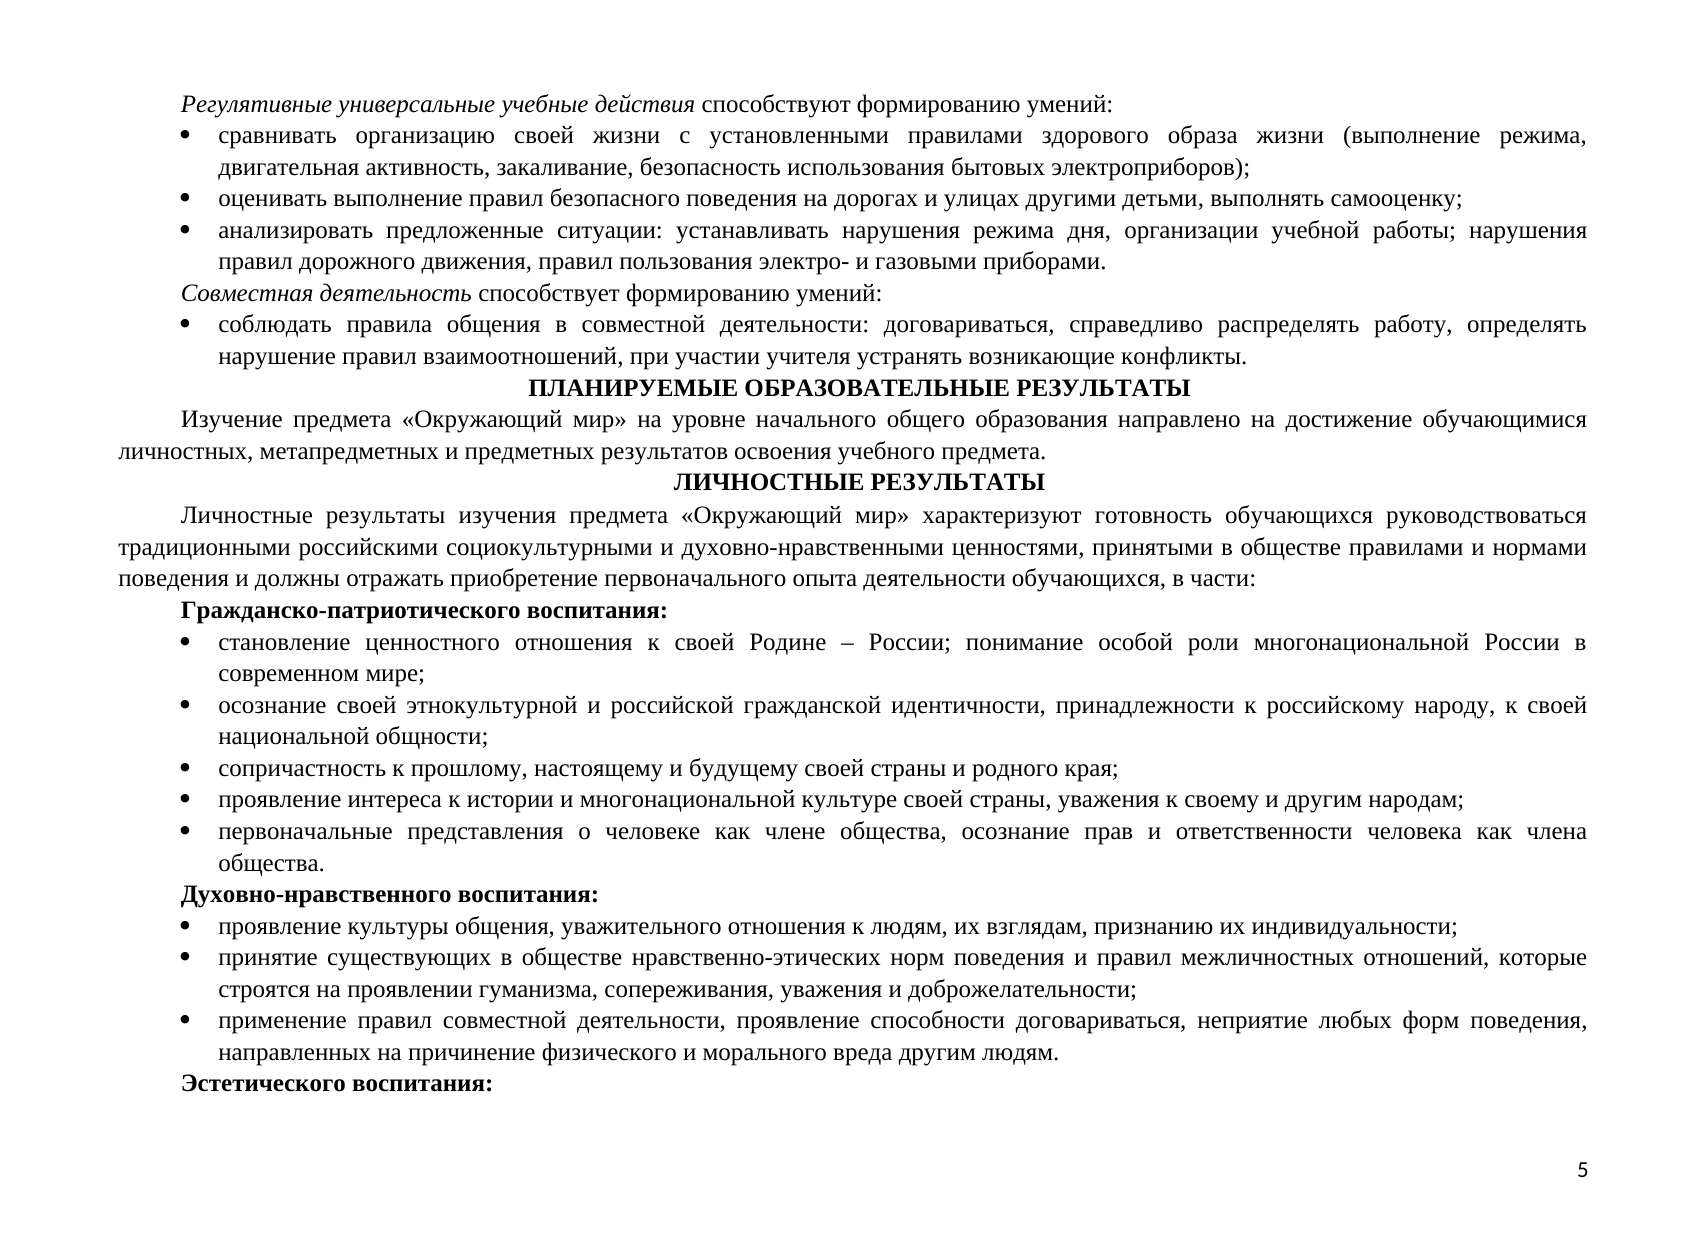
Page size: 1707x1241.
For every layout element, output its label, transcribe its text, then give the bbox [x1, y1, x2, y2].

list первоначальные представления о человеке как члене общества, осознание прав и ответственности человека как члена общества. [181, 816, 1588, 876]
list анализировать предложенные ситуации: устанавливать нарушения режима дня, организации учебной работы; нарушения правил дорожного движения, правил пользования электро- и газовыми приборами. [181, 215, 1588, 275]
text Гражданско-патриотического воспитания: [118, 595, 1588, 624]
text Духовно-нравственного воспитания: [118, 879, 1588, 908]
list соблюдать правила общения в совместной деятельности: договариваться, справедливо распределять работу, определять нарушение правил взаимоотношений, при участии учителя устранять возникающие конфликты. [181, 309, 1588, 370]
list сопричастность к прошлому, настоящему и будущему своей страны и родного края; [181, 753, 1588, 782]
list сравнивать организацию своей жизни с установленными правилами здорового образа жизни (выполнение режима, двигательная активность, закаливание, безопасность использования бытовых электроприборов); [181, 120, 1588, 181]
list осознание своей этнокультурной и российской гражданской идентичности, принадлежности к российскому народу, к своей национальной общности; [181, 690, 1588, 750]
list оценивать выполнение правил безопасного поведения на дорогах и улицах другими детьми, выполнять самооценку; [181, 183, 1588, 212]
text Совместная деятельность способствует формированию умений: [118, 278, 1588, 307]
text ПЛАНИРУЕМЫЕ ОБРАЗОВАТЕЛЬНЫЕ РЕЗУЛЬТАТЫ [131, 373, 1588, 401]
list становление ценностного отношения к своей Родине – России; понимание особой роли многонациональной России в современном мире; [181, 627, 1588, 687]
list проявление интереса к истории и многонациональной культуре своей страны, уважения к своему и другим народам; [181, 784, 1588, 813]
list принятие существующих в обществе нравственно-этических норм поведения и правил межличностных отношений, которые строятся на проявлении гуманизма, сопереживания, уважения и доброжелательности; [181, 942, 1588, 1003]
list проявление культуры общения, уважительного отношения к людям, их взглядам, признанию их индивидуальности; [181, 911, 1588, 939]
text Личностные результаты изучения предмета «Окружающий мир» характеризуют готовность обучающихся руководствоваться традиционными российскими социокультурными и духовно-нравственными ценностями, принятыми в обществе правилами и нормами поведения и должны отражать приобретение первоначального опыта деятельности обучающихся, в части: [118, 500, 1588, 592]
text Эстетического воспитания: [118, 1068, 1588, 1097]
list применение правил совместной деятельности, проявление способности договариваться, неприятие любых форм поведения, направленных на причинение физического и морального вреда другим людям. [181, 1005, 1588, 1066]
text ЛИЧНОСТНЫЕ РЕЗУЛЬТАТЫ [131, 467, 1588, 496]
text Регулятивные универсальные учебные действия способствуют формированию умений: [118, 89, 1588, 117]
text Изучение предмета «Окружающий мир» на уровне начального общего образования направлено на достижение обучающимися личностных, метапредметных и предметных результатов освоения учебного предмета. [118, 404, 1588, 464]
